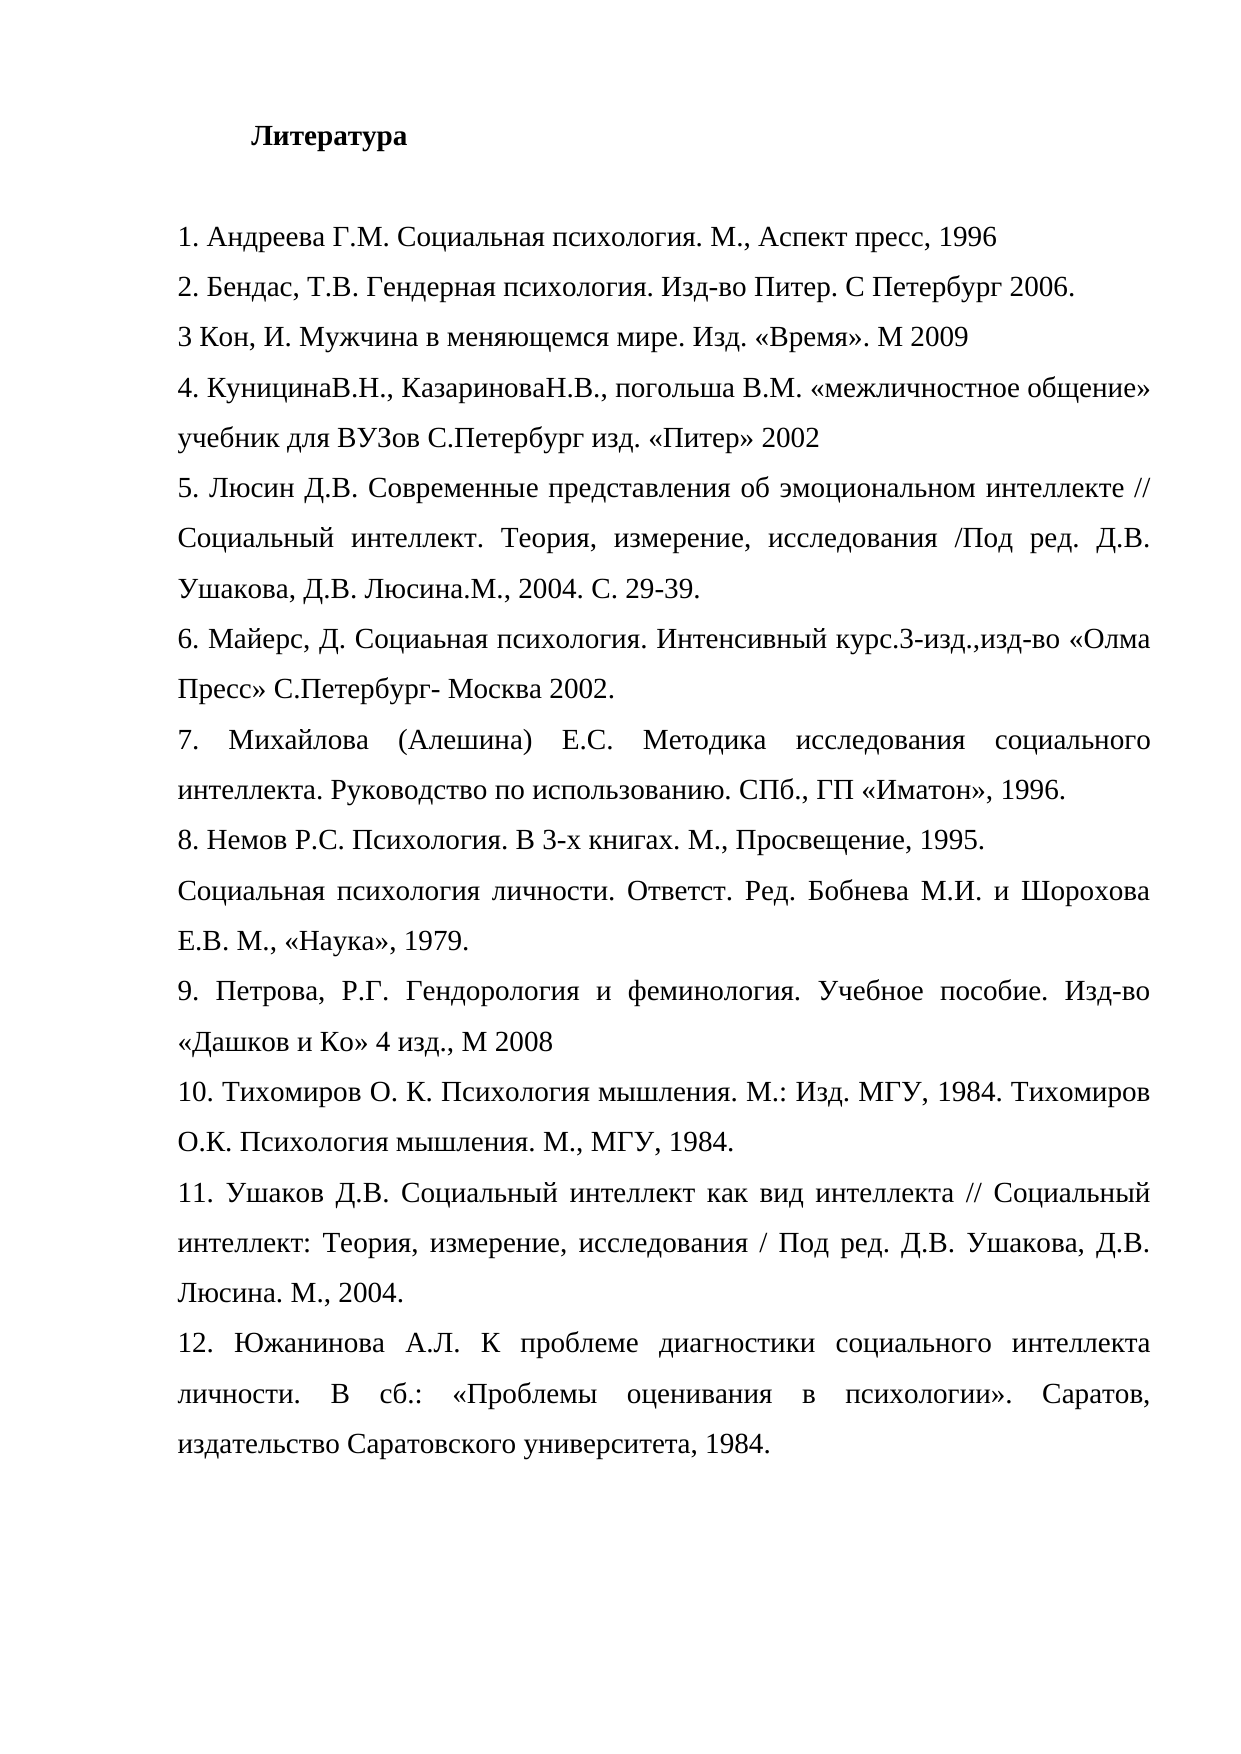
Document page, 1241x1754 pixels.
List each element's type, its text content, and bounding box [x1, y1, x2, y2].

text Социальная психология личности. Ответст. Ред. Бобнева М.И. и Шорохова Е.В. М., «Наука», 1979. [177, 873, 1152, 957]
text 4. КуницинаВ.Н., КазариноваН.В., погольша В.М. «межличностное общение» учебник для ВУЗов С.Петербург изд. «Питер» 2002 [177, 370, 1152, 453]
text 6. Майерс, Д. Социаьная психология. Интенсивный курс.3-изд.,изд-во «Олма Пресс» С.Петербург- Москва 2002. [177, 621, 1152, 705]
text 10. Тихомиров О. К. Психология мышления. М.: Изд. МГУ, 1984. Тихомиров О.К. Психология мышления. М., МГУ, 1984. [177, 1074, 1152, 1158]
text 9. Петрова, Р.Г. Гендорология и феминология. Учебное пособие. Изд-во «Дашков и Ко» 4 изд., М 2008 [177, 973, 1152, 1057]
text 1. Андреева Г.М. Социальная психология. М., Аспект пресс, 1996 [177, 219, 1152, 252]
text 12. Южанинова А.Л. К проблеме диагностики социального интеллекта личности. В сб.: «Проблемы оценивания в психологии». Саратов, издательство Саратовского университета, 1984. [177, 1326, 1152, 1460]
text 11. Ушаков Д.В. Социальный интеллект как вид интеллекта // Социальный интеллект: Теория, измерение, исследования / Под ред. Д.В. Ушакова, Д.В. Люсина. М., 2004. [177, 1175, 1152, 1309]
text 2. Бендас, Т.В. Гендерная психология. Изд-во Питер. С Петербург 2006. [177, 269, 1152, 303]
text 7. Михайлова (Алешина) Е.С. Методика исследования социального интеллекта. Руководство по использованию. СПб., ГП «Иматон», 1996. [177, 722, 1152, 806]
text 3 Кон, И. Мужчина в меняющемся мире. Изд. «Время». М 2009 [177, 319, 1152, 353]
text 5. Люсин Д.В. Современные представления об эмоциональном интеллекте // Социальный интеллект. Теория, измерение, исследования /Под ред. Д.В. Ушакова, Д.В. Люсина.М., 2004. С. 29-39. [177, 470, 1152, 604]
text 8. Немов Р.С. Психология. В 3-х книгах. М., Просвещение, 1995. [177, 822, 1152, 856]
text Литература [177, 118, 1152, 152]
